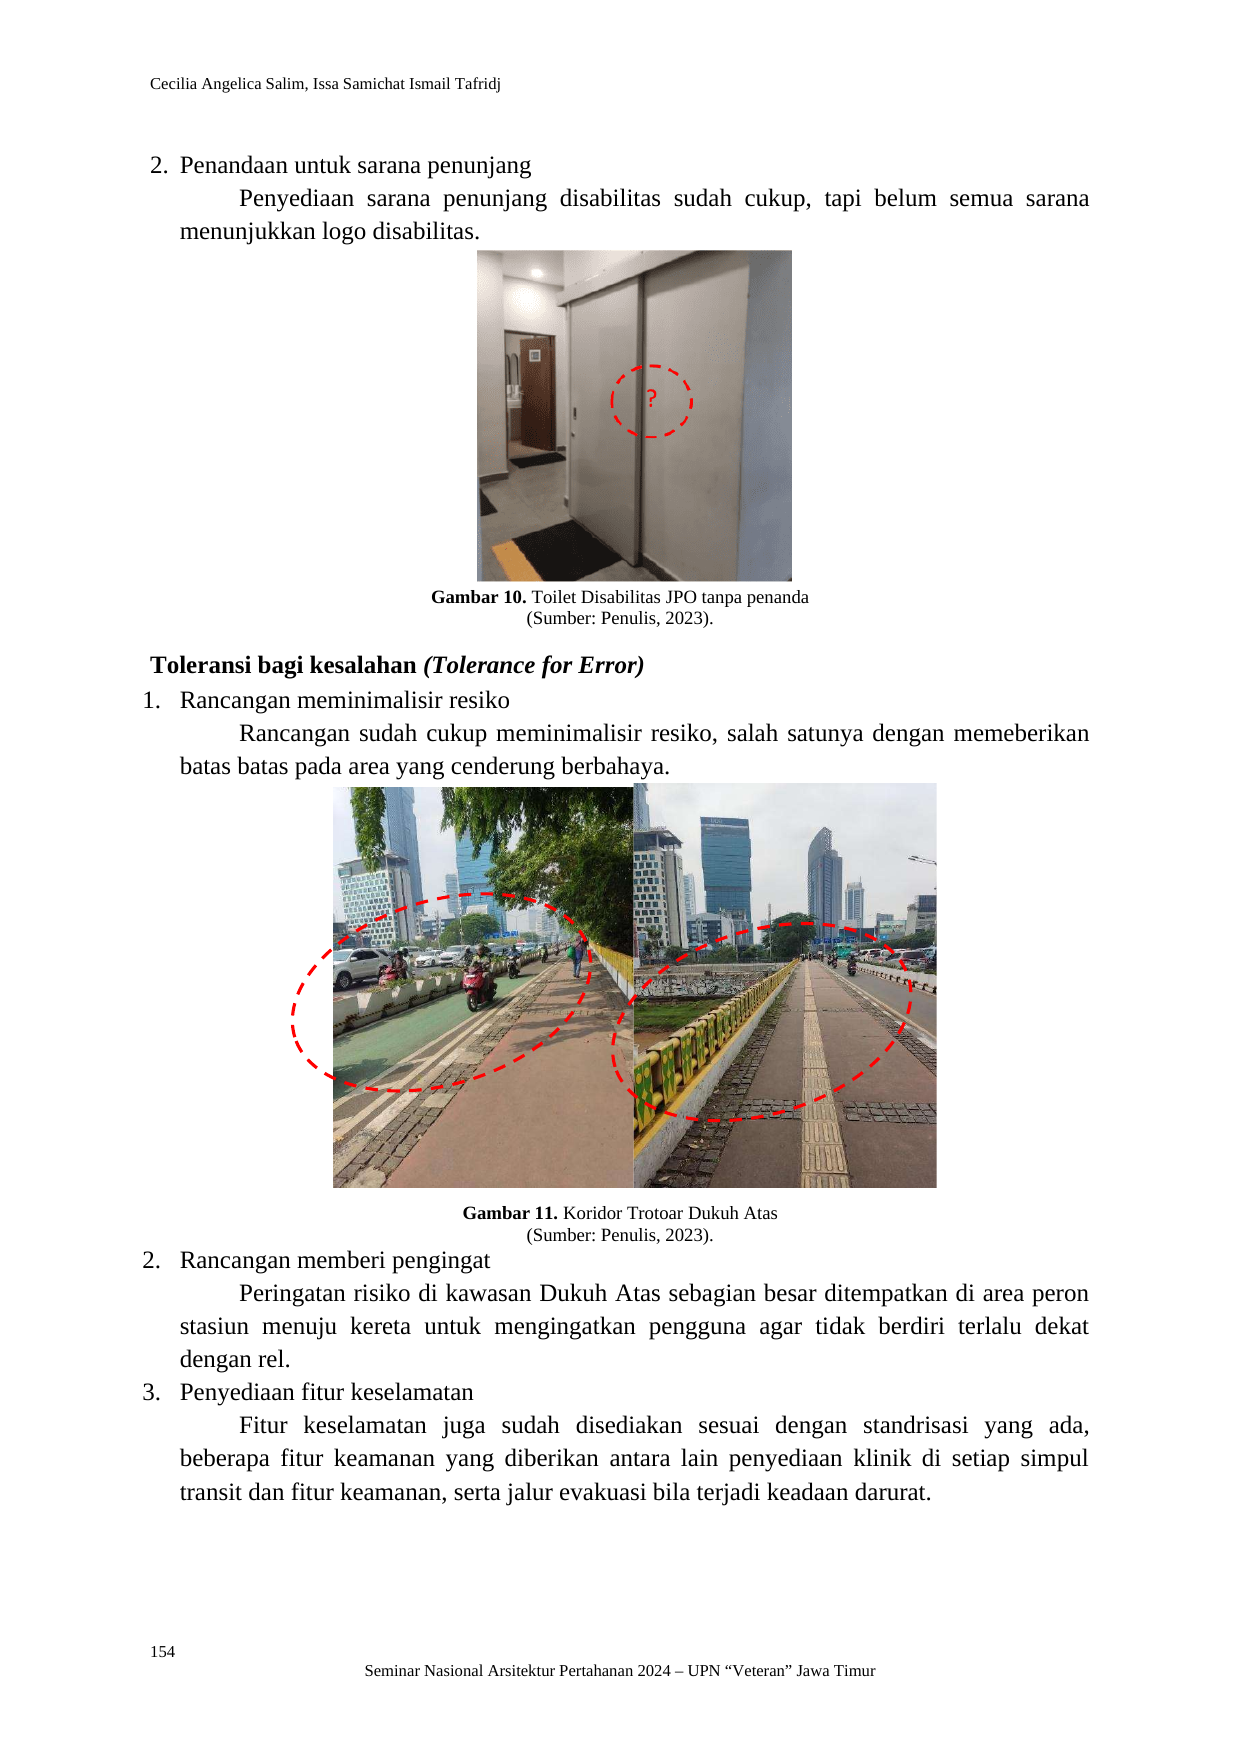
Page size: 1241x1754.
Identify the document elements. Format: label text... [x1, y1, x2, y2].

text Gambar 10. Toilet Disabilitas JPO tanpa penanda [150, 586, 1090, 607]
picture [333, 783, 937, 1188]
subtitle Toleransi bagi kesalahan (Tolerance for Error) [150, 650, 1060, 678]
text Gambar 11. Koridor Trotoar Dukuh Atas [150, 1202, 1090, 1224]
text (Sumber: Penulis, 2023). [150, 1224, 1090, 1245]
text Penyediaan sarana penunjang disabilitas sudah cukup, tapi belum semua sarana menunjukkan logo disabilitas. [179, 183, 1090, 245]
text Rancangan sudah cukup meminimalisir resiko, salah satunya dengan memeberikan batas batas pada area yang cenderung berbahaya. [179, 718, 1090, 779]
text (Sumber: Penulis, 2023). [150, 607, 1090, 629]
list Penandaan untuk sarana penunjang [150, 150, 1090, 179]
list Rancangan meminimalisir resiko [142, 685, 1090, 713]
text Peringatan risiko di kawasan Dukuh Atas sebagian besar ditempatkan di area peron stasiun menuju kereta untuk mengingatkan pengguna agar tidak berdiri terlalu dekat dengan rel. [179, 1278, 1090, 1373]
picture [475, 249, 795, 582]
text Fitur keselamatan juga sudah disediakan sesuai dengan standrisasi yang ada, beberapa fitur keamanan yang diberikan antara lain penyediaan klinik di setiap simpul transit dan fitur keamanan, serta jalur evakuasi bila terjadi keadaan darurat. [179, 1411, 1090, 1505]
list Rancangan memberi pengingat [142, 1245, 1090, 1274]
list Penyediaan fitur keselamatan [142, 1377, 1090, 1406]
